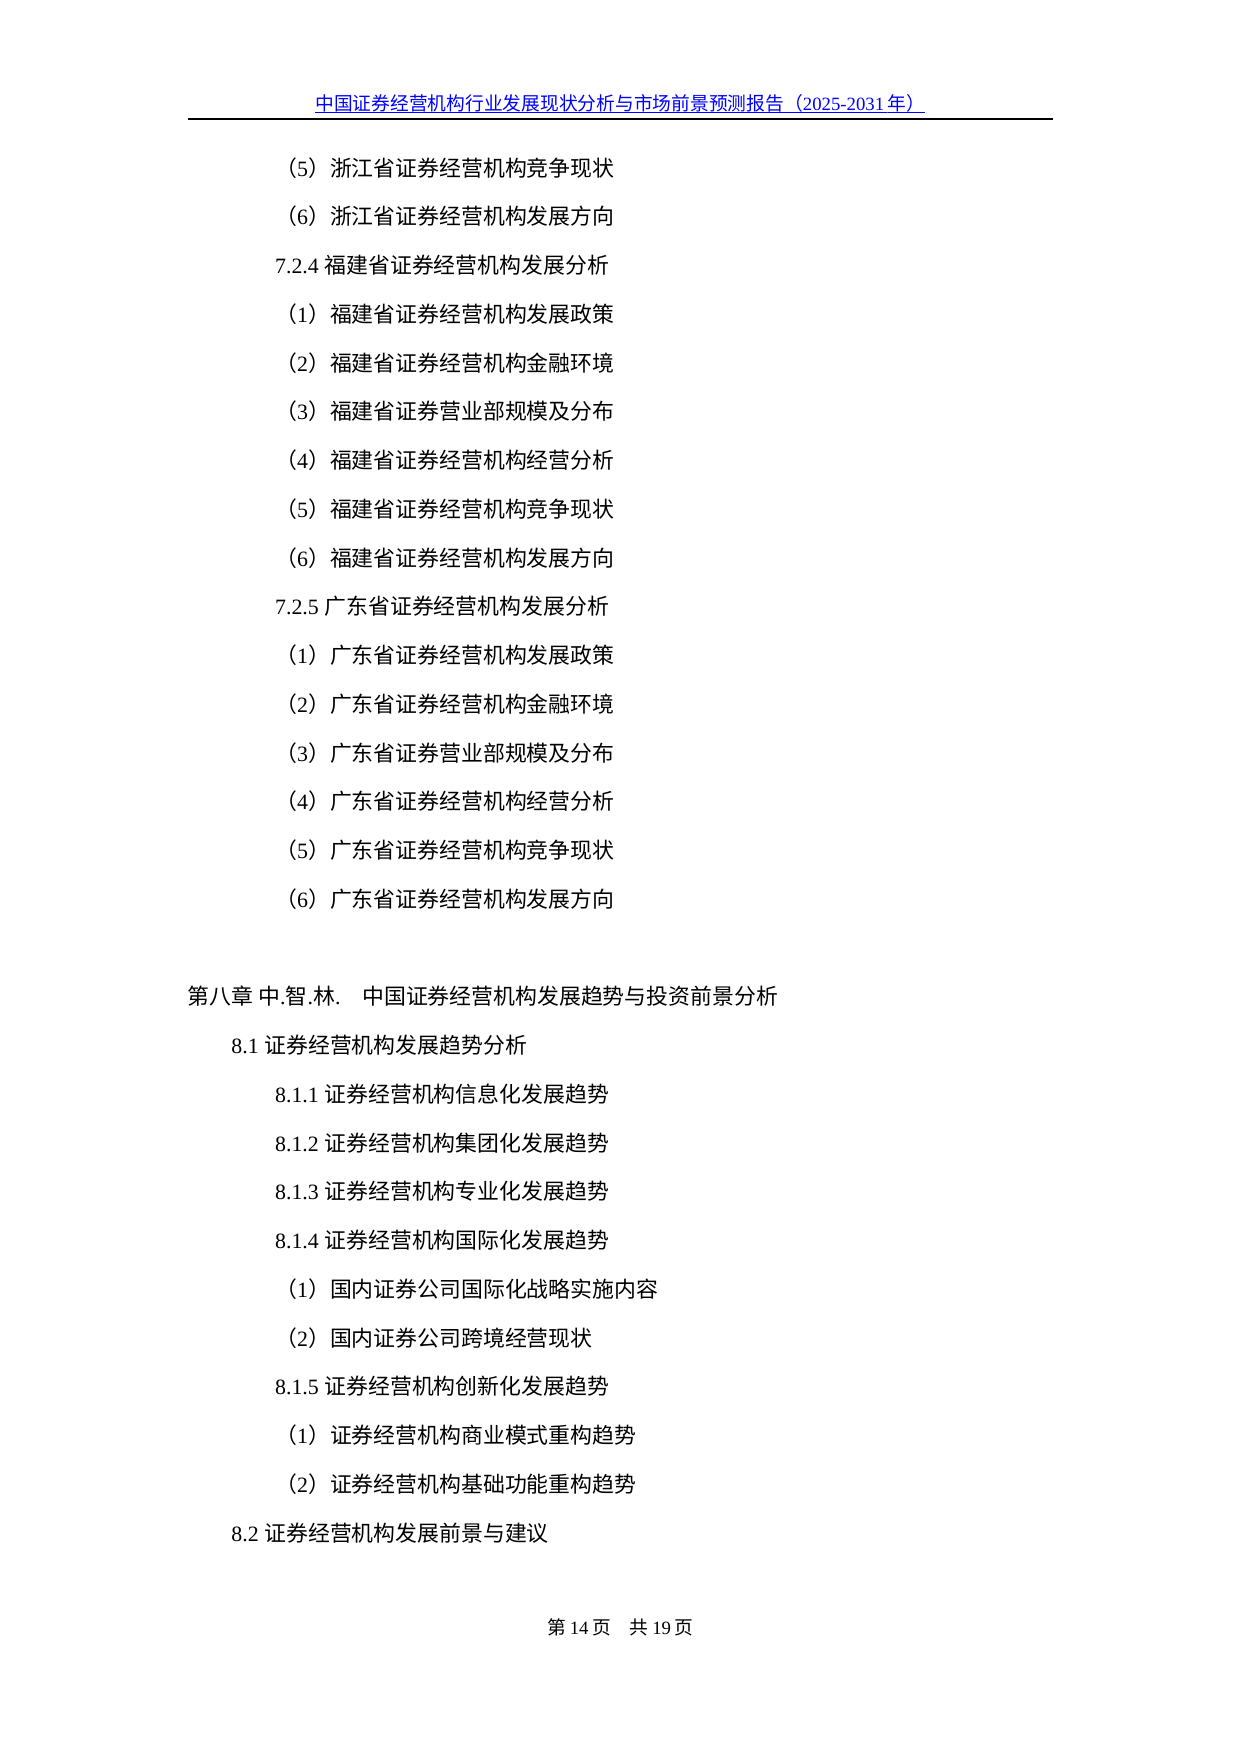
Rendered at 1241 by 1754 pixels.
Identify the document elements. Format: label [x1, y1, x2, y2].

text [187, 150, 1053, 1548]
